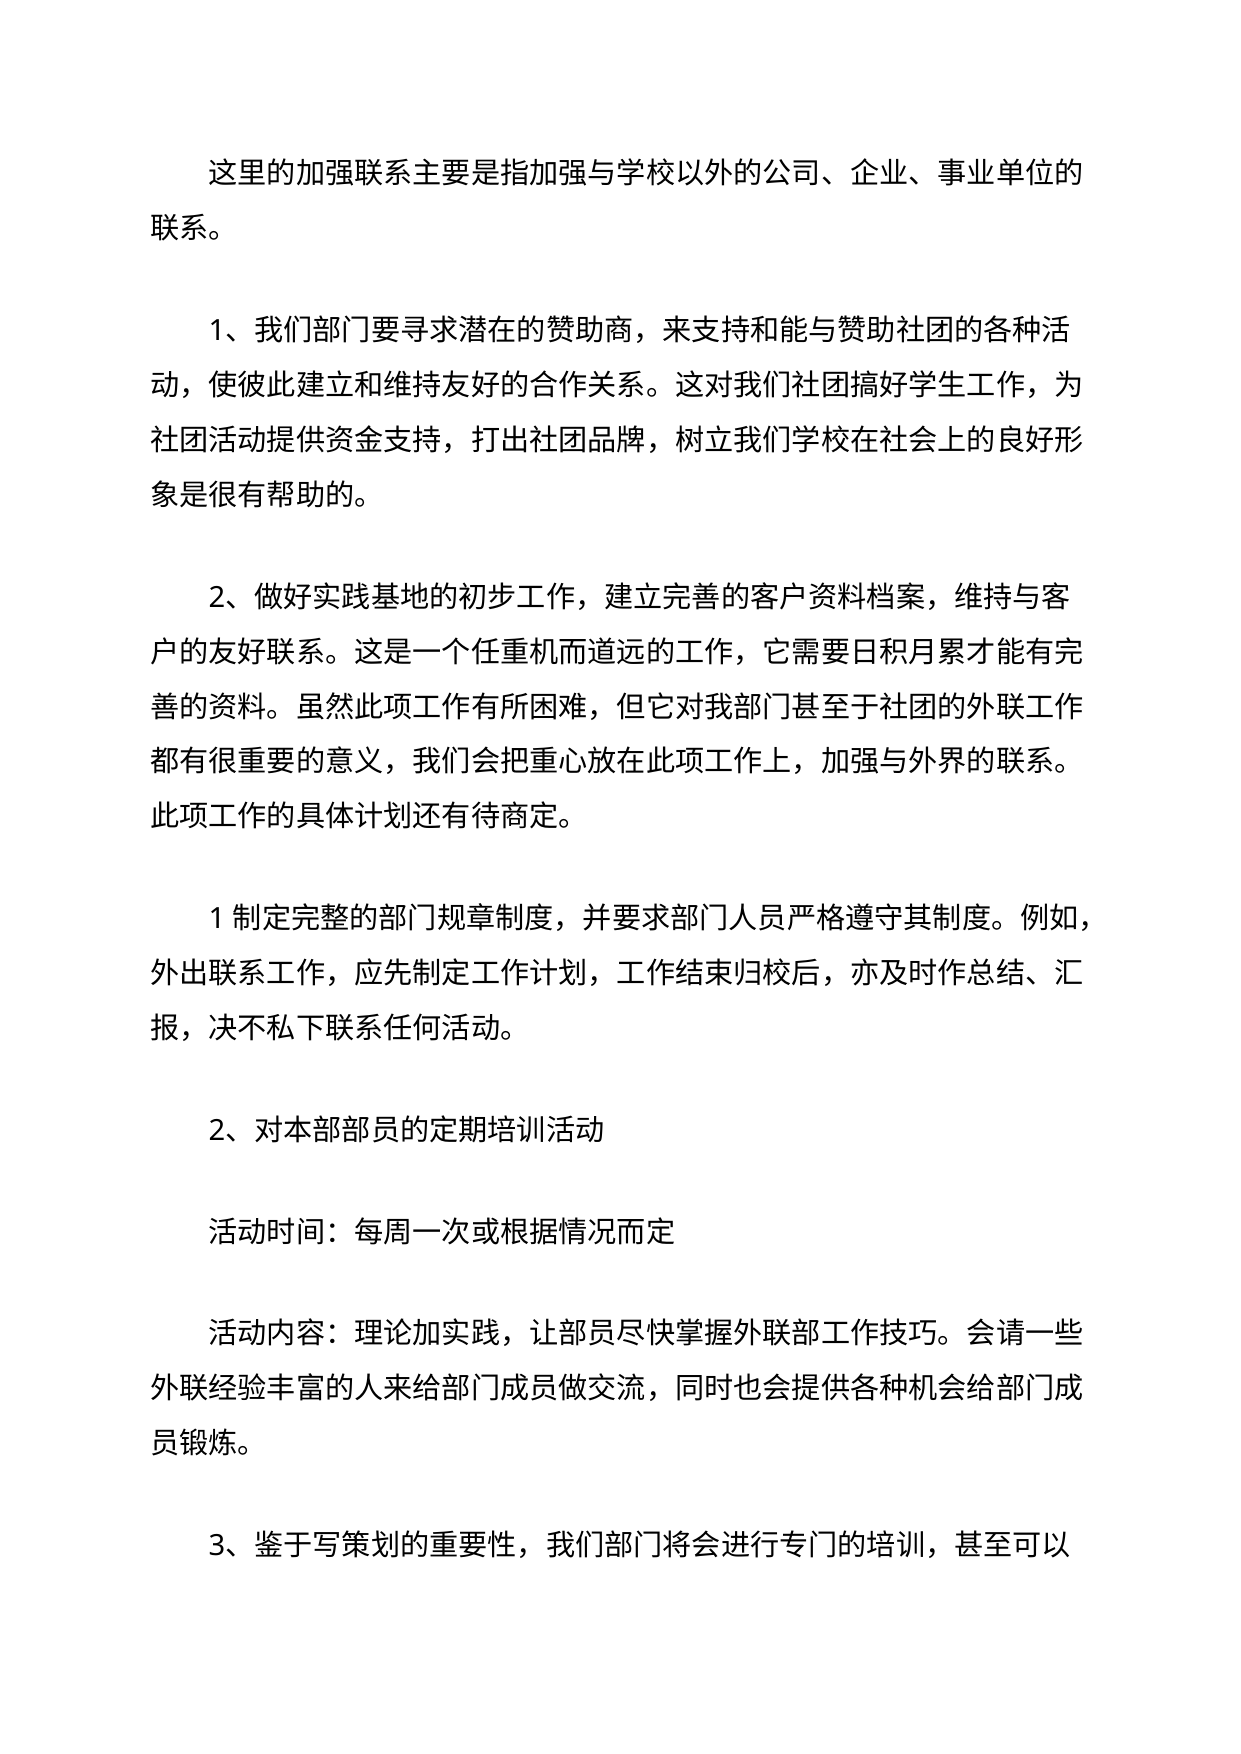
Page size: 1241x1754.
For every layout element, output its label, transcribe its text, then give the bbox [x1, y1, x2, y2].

text 1 制定完整的部门规章制度，并要求部门人员严格遵守其制度。例如，外出联系工作，应先制定工作计划，工作结束归校后，亦及时作总结、汇报，决不私下联系任何活动。 [150, 895, 1090, 1047]
text 这里的加强联系主要是指加强与学校以外的公司、企业、事业单位的联系。 [150, 150, 1090, 247]
text 活动内容：理论加实践，让部员尽快掌握外联部工作技巧。会请一些外联经验丰富的人来给部门成员做交流，同时也会提供各种机会给部门成员锻炼。 [150, 1310, 1090, 1462]
text 1、我们部门要寻求潜在的赞助商，来支持和能与赞助社团的各种活动，使彼此建立和维持友好的合作关系。这对我们社团搞好学生工作，为社团活动提供资金支持，打出社团品牌，树立我们学校在社会上的良好形象是很有帮助的。 [150, 307, 1090, 514]
text 活动时间：每周一次或根据情况而定 [150, 1208, 1090, 1251]
text 2、对本部部员的定期培训活动 [150, 1106, 1090, 1149]
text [150, 1522, 1090, 1564]
text 2、做好实践基地的初步工作，建立完善的客户资料档案，维持与客户的友好联系。这是一个任重机而道远的工作，它需要日积月累才能有完善的资料。虽然此项工作有所困难，但它对我部门甚至于社团的外联工作都有很重要的意义，我们会把重心放在此项工作上，加强与外界的联系。此项工作的具体计划还有待商定。 [150, 573, 1090, 835]
